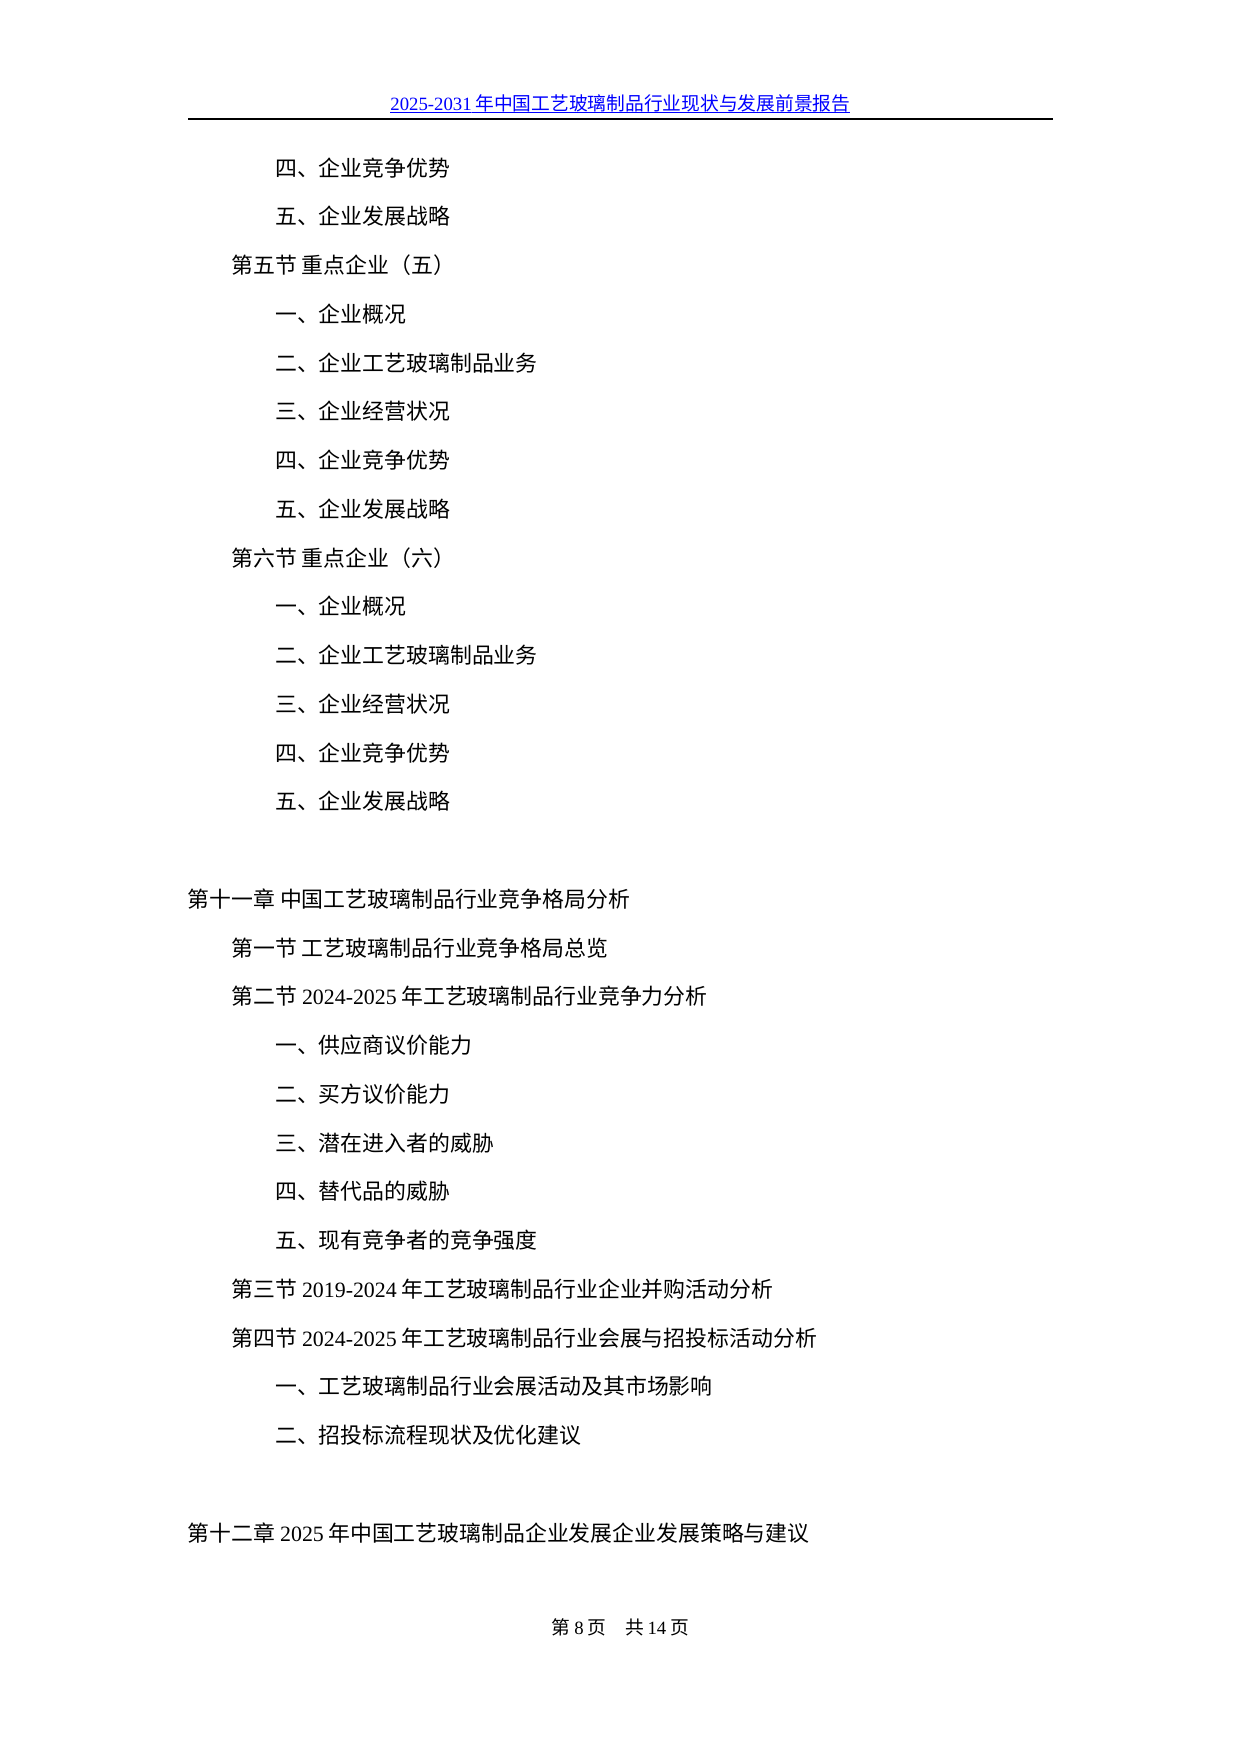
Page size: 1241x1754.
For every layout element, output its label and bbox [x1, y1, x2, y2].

text [187, 150, 1053, 1548]
